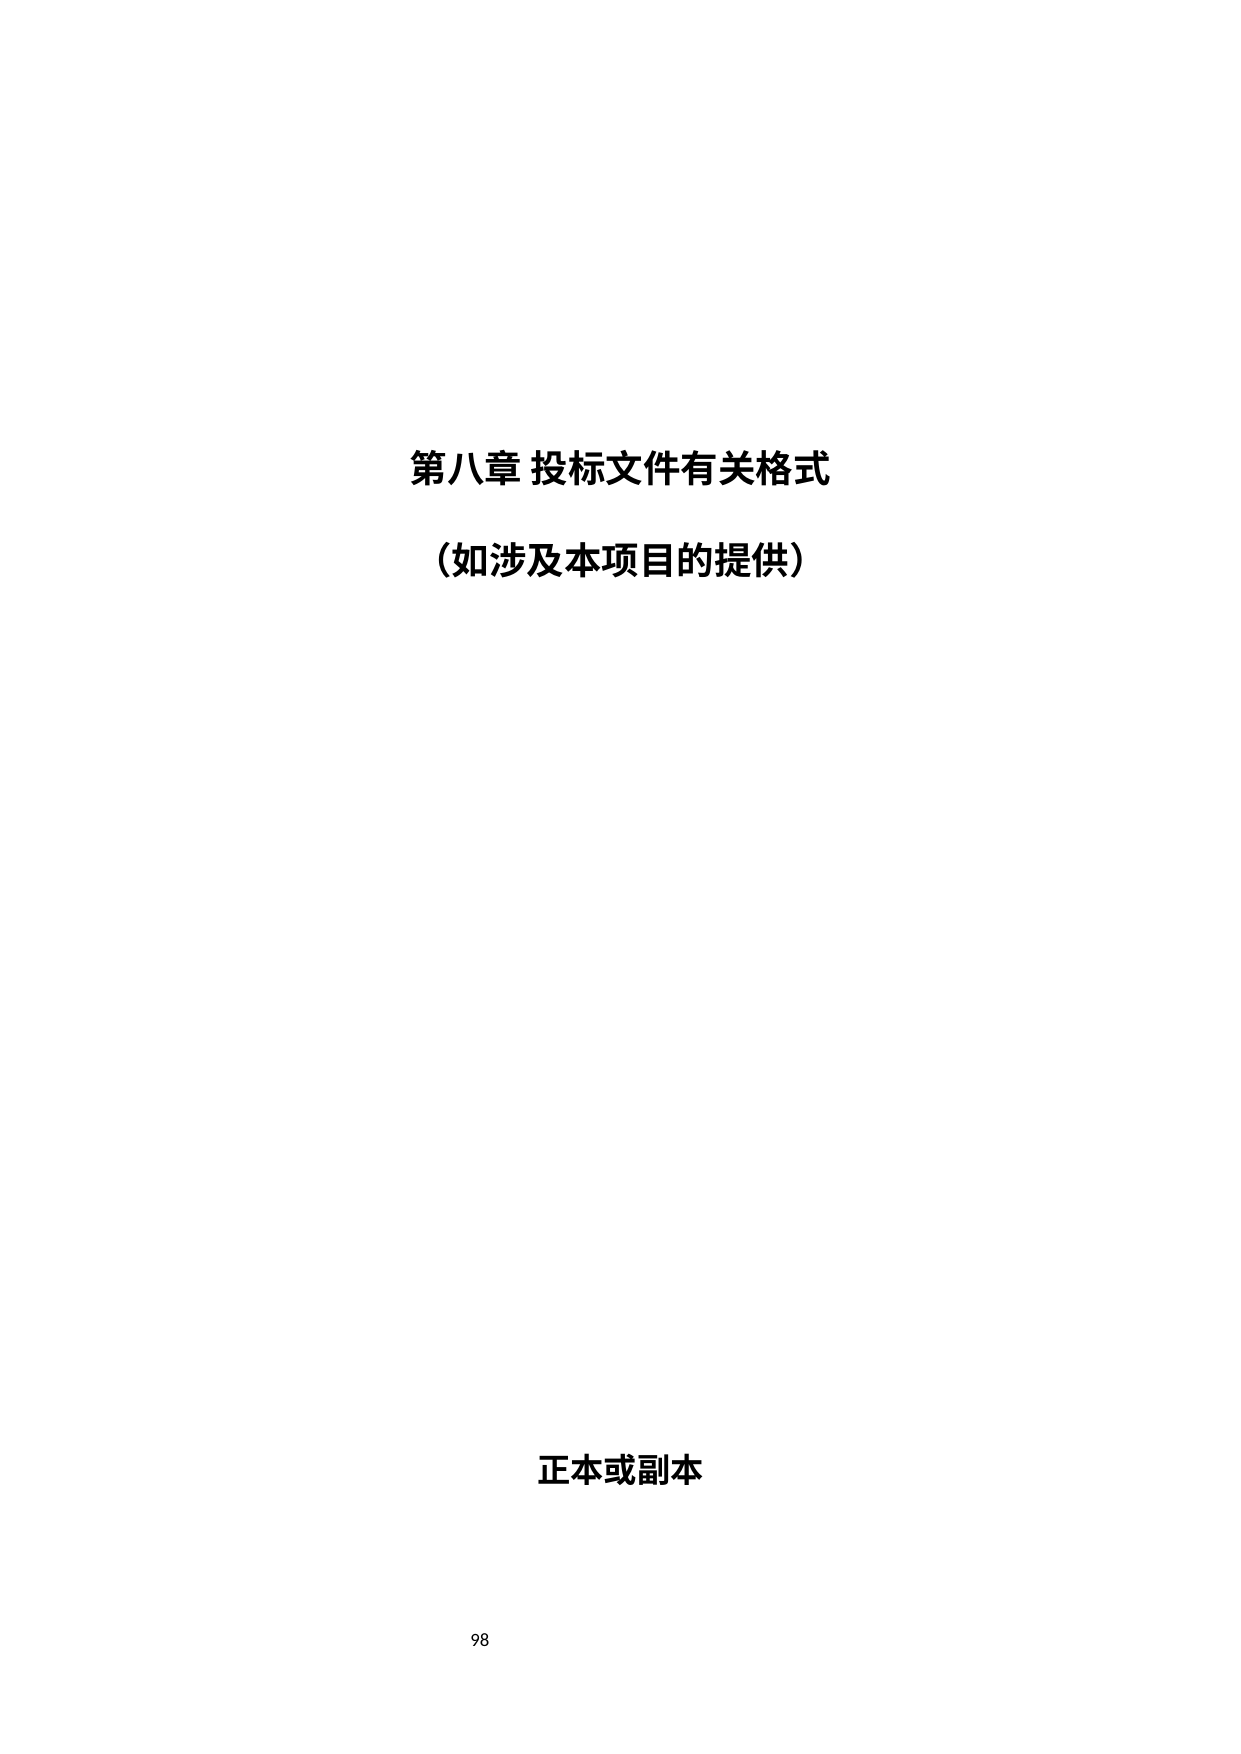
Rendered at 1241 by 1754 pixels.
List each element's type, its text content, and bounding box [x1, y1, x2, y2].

text 第八章 投标文件有关格式 [112, 433, 1128, 498]
text （如涉及本项目的提供） [112, 526, 1128, 591]
text 正本或副本 [112, 1436, 1128, 1501]
